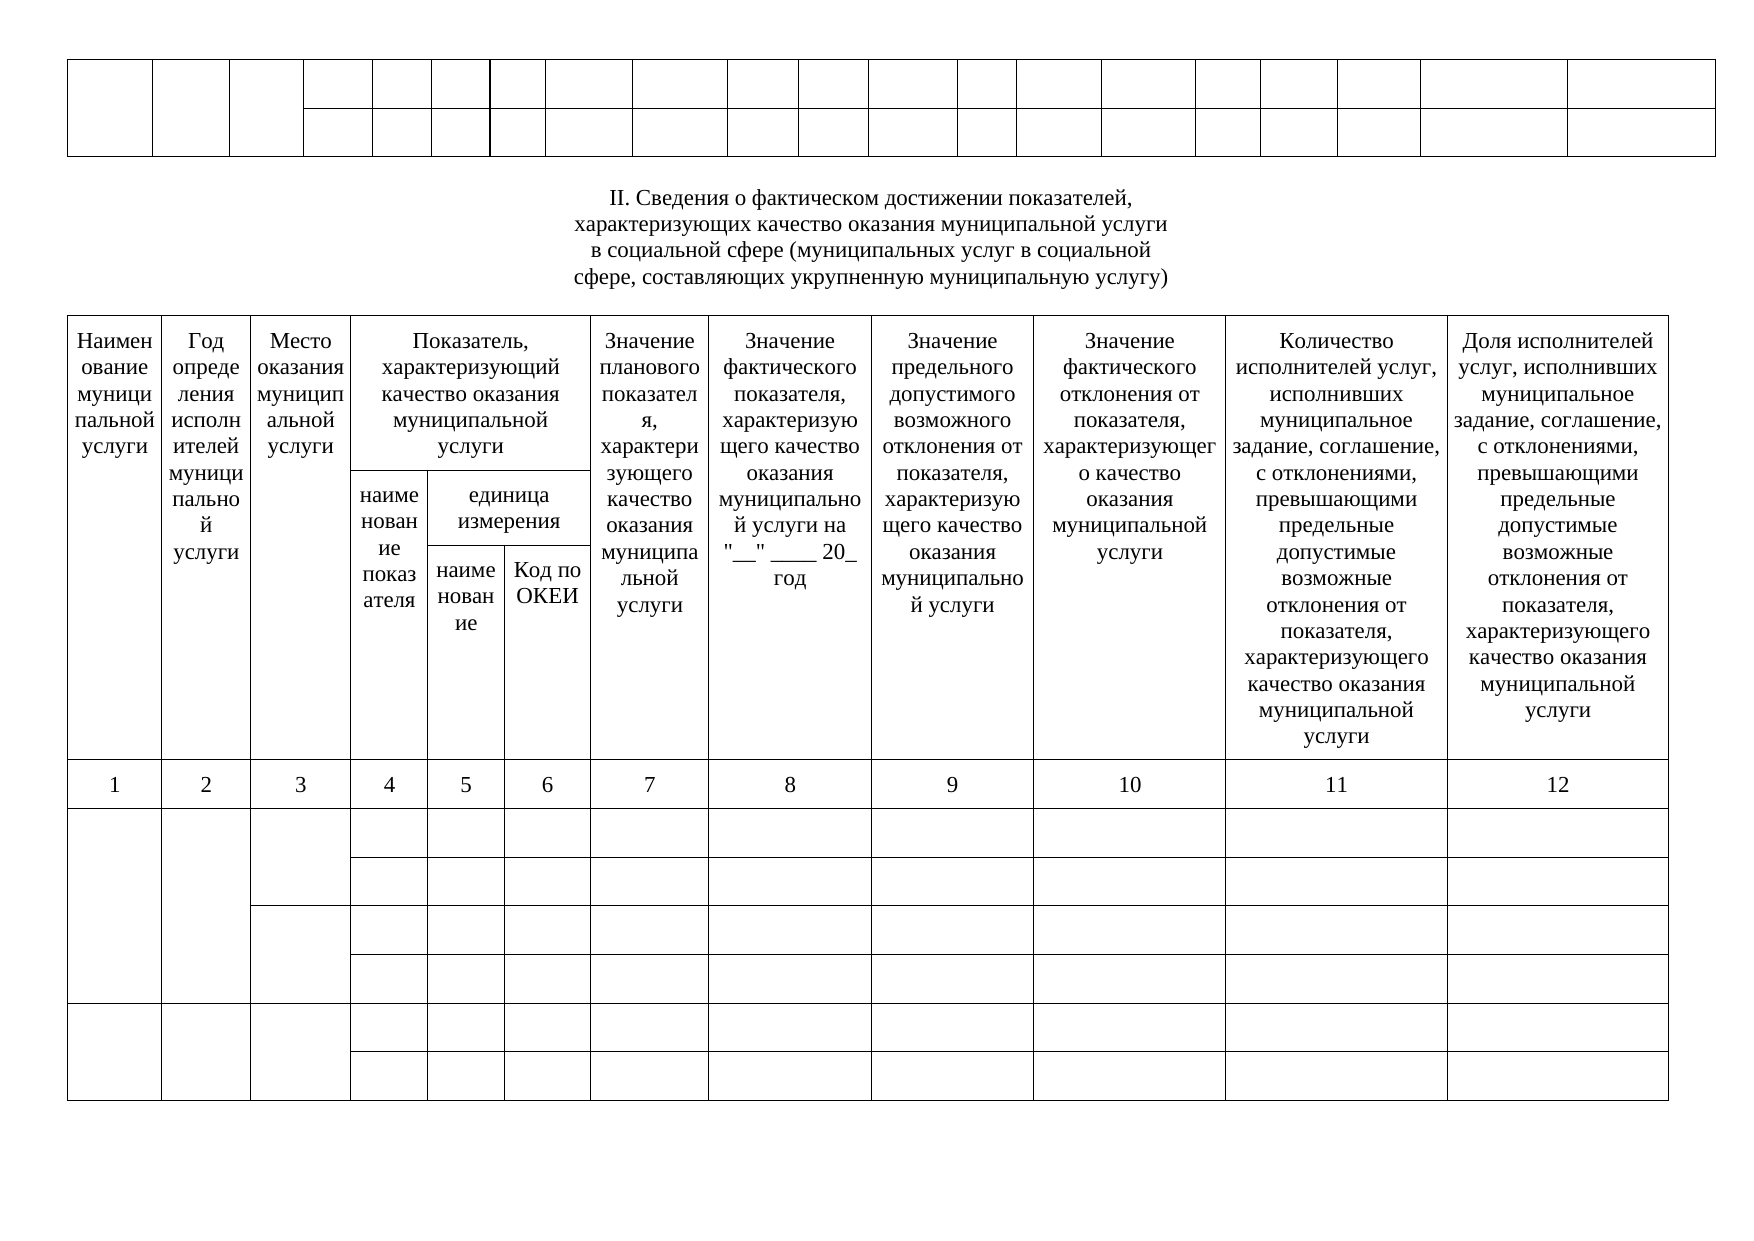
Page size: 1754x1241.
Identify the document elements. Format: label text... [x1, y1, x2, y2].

table_cell [709, 906, 871, 954]
table_cell [351, 955, 427, 1003]
table_cell [869, 109, 957, 156]
table_cell [505, 809, 590, 857]
table_cell [591, 955, 708, 1003]
table_cell [1226, 906, 1447, 954]
table_cell [1261, 60, 1337, 108]
table_cell [591, 809, 708, 857]
table_cell 2 [162, 760, 250, 808]
table_cell 12 [1448, 760, 1668, 808]
table_cell [1034, 1052, 1225, 1100]
table_cell [1017, 109, 1101, 156]
table_cell [799, 60, 868, 108]
table_cell [162, 809, 250, 1003]
table_cell [505, 1052, 590, 1100]
table_cell [1102, 109, 1195, 156]
table_cell [351, 906, 427, 954]
table_cell 6 [505, 760, 590, 808]
table_cell наименование показателя [351, 471, 427, 759]
table_header Значение предельного допустимого возможного отклонения от показателя, характеризующего качество оказания муниципальной услуги [872, 316, 1033, 759]
table_cell [351, 858, 427, 905]
table_cell [1034, 955, 1225, 1003]
table_cell 1 [68, 760, 161, 808]
table_cell 10 [1034, 760, 1225, 808]
table_cell [162, 1004, 250, 1100]
table_cell [1226, 1004, 1447, 1051]
table_cell [1448, 955, 1668, 1003]
table_cell [428, 906, 504, 954]
table_cell [1034, 858, 1225, 905]
table_cell [373, 60, 431, 108]
table_header Год определения исполнителей муниципальной услуги [162, 316, 250, 759]
table_cell [546, 109, 632, 156]
table_cell [1261, 109, 1337, 156]
table_cell [591, 1004, 708, 1051]
text сфере, составляющих укрупненную муниципальную услугу) [74, 263, 1668, 289]
table_cell 8 [709, 760, 871, 808]
table_cell [591, 1052, 708, 1100]
table_cell [491, 109, 545, 156]
table_cell [633, 109, 727, 156]
table_cell [1034, 809, 1225, 857]
table_cell [351, 1004, 427, 1051]
table_cell [591, 858, 708, 905]
table_cell [1568, 109, 1715, 156]
table_cell [432, 60, 489, 108]
table_cell [351, 1052, 427, 1100]
table_cell [491, 60, 545, 108]
table_cell [251, 809, 350, 905]
table_cell 11 [1226, 760, 1447, 808]
table_cell [304, 60, 372, 108]
table_cell 9 [872, 760, 1033, 808]
table_header Место оказания муниципальной услуги [251, 316, 350, 759]
table_cell [1102, 60, 1195, 108]
table_cell [68, 809, 161, 1003]
table_cell [1338, 109, 1420, 156]
table_cell [428, 809, 504, 857]
table_cell [68, 1004, 161, 1100]
table_cell [1421, 109, 1567, 156]
table_cell [1226, 858, 1447, 905]
table_cell [1421, 60, 1567, 108]
table_cell [869, 60, 957, 108]
table_header Значение планового показателя, характеризующего качество оказания муниципальной услуги [591, 316, 708, 759]
text II. Сведения о фактическом достижении показателей, [74, 184, 1668, 210]
table_cell 5 [428, 760, 504, 808]
text в социальной сфере (муниципальных услуг в социальной [74, 236, 1668, 263]
table_header Значение фактического отклонения от показателя, характеризующего качество оказания муниципальной услуги [1034, 316, 1225, 759]
table_cell [373, 109, 431, 156]
table_cell [1226, 809, 1447, 857]
table_header Значение фактического показателя, характеризующего качество оказания муниципальной услуги на "__" ____ 20_ год [709, 316, 871, 759]
table_cell [709, 955, 871, 1003]
table_cell [1226, 955, 1447, 1003]
table_cell [633, 60, 727, 108]
table_cell единица измерения [428, 471, 590, 544]
table_cell [432, 109, 489, 156]
table_cell [1568, 60, 1715, 108]
table_cell [1448, 858, 1668, 905]
table_cell [304, 109, 372, 156]
table_cell [505, 906, 590, 954]
table_cell [351, 809, 427, 857]
table_cell [709, 809, 871, 857]
table_cell [428, 1052, 504, 1100]
table_cell [428, 1004, 504, 1051]
table_cell [1448, 906, 1668, 954]
table_cell [1448, 1004, 1668, 1051]
table_cell [1196, 109, 1260, 156]
table_header Количество исполнителей услуг, исполнивших муниципальное задание, соглашение, с отклонениями, превышающими предельные допустимые возможные отклонения от показателя, характеризующего качество оказания муниципальной услуги [1226, 316, 1447, 759]
table_cell [799, 109, 868, 156]
table_cell [1448, 1052, 1668, 1100]
table_cell [591, 906, 708, 954]
table_cell [1034, 1004, 1225, 1051]
table_cell [505, 858, 590, 905]
table_cell [728, 109, 798, 156]
table_cell 7 [591, 760, 708, 808]
table_cell [709, 1052, 871, 1100]
table_header Наименование муниципальной услуги [68, 316, 161, 759]
table_cell [428, 955, 504, 1003]
table_cell [872, 1052, 1033, 1100]
table_cell [872, 955, 1033, 1003]
table_cell [251, 906, 350, 1003]
table_cell [872, 809, 1033, 857]
table_cell 4 [351, 760, 427, 808]
text характеризующих качество оказания муниципальной услуги [74, 210, 1668, 236]
table_cell [251, 1004, 350, 1100]
table_cell [428, 858, 504, 905]
table_cell [1196, 60, 1260, 108]
table_cell [872, 858, 1033, 905]
table_cell Код по ОКЕИ [505, 546, 590, 759]
table_cell [546, 60, 632, 108]
table_cell [1338, 60, 1420, 108]
table_cell [709, 858, 871, 905]
table_cell [709, 1004, 871, 1051]
table_cell 3 [251, 760, 350, 808]
table_cell [505, 1004, 590, 1051]
table_cell наименование [428, 546, 504, 759]
table_cell [728, 60, 798, 108]
table_cell [872, 906, 1033, 954]
table_cell [1017, 60, 1101, 108]
table_cell [505, 955, 590, 1003]
table_cell [230, 60, 303, 156]
table_cell [872, 1004, 1033, 1051]
table_header Доля исполнителей услуг, исполнивших муниципальное задание, соглашение, с отклонениями, превышающими предельные допустимые возможные отклонения от показателя, характеризующего качество оказания муниципальной услуги [1448, 316, 1668, 759]
table_header Показатель, характеризующий качество оказания муниципальной услуги [351, 316, 590, 469]
table_cell [1226, 1052, 1447, 1100]
table_cell [1034, 906, 1225, 954]
table_cell [1448, 809, 1668, 857]
table_cell [958, 109, 1016, 156]
table_cell [958, 60, 1016, 108]
